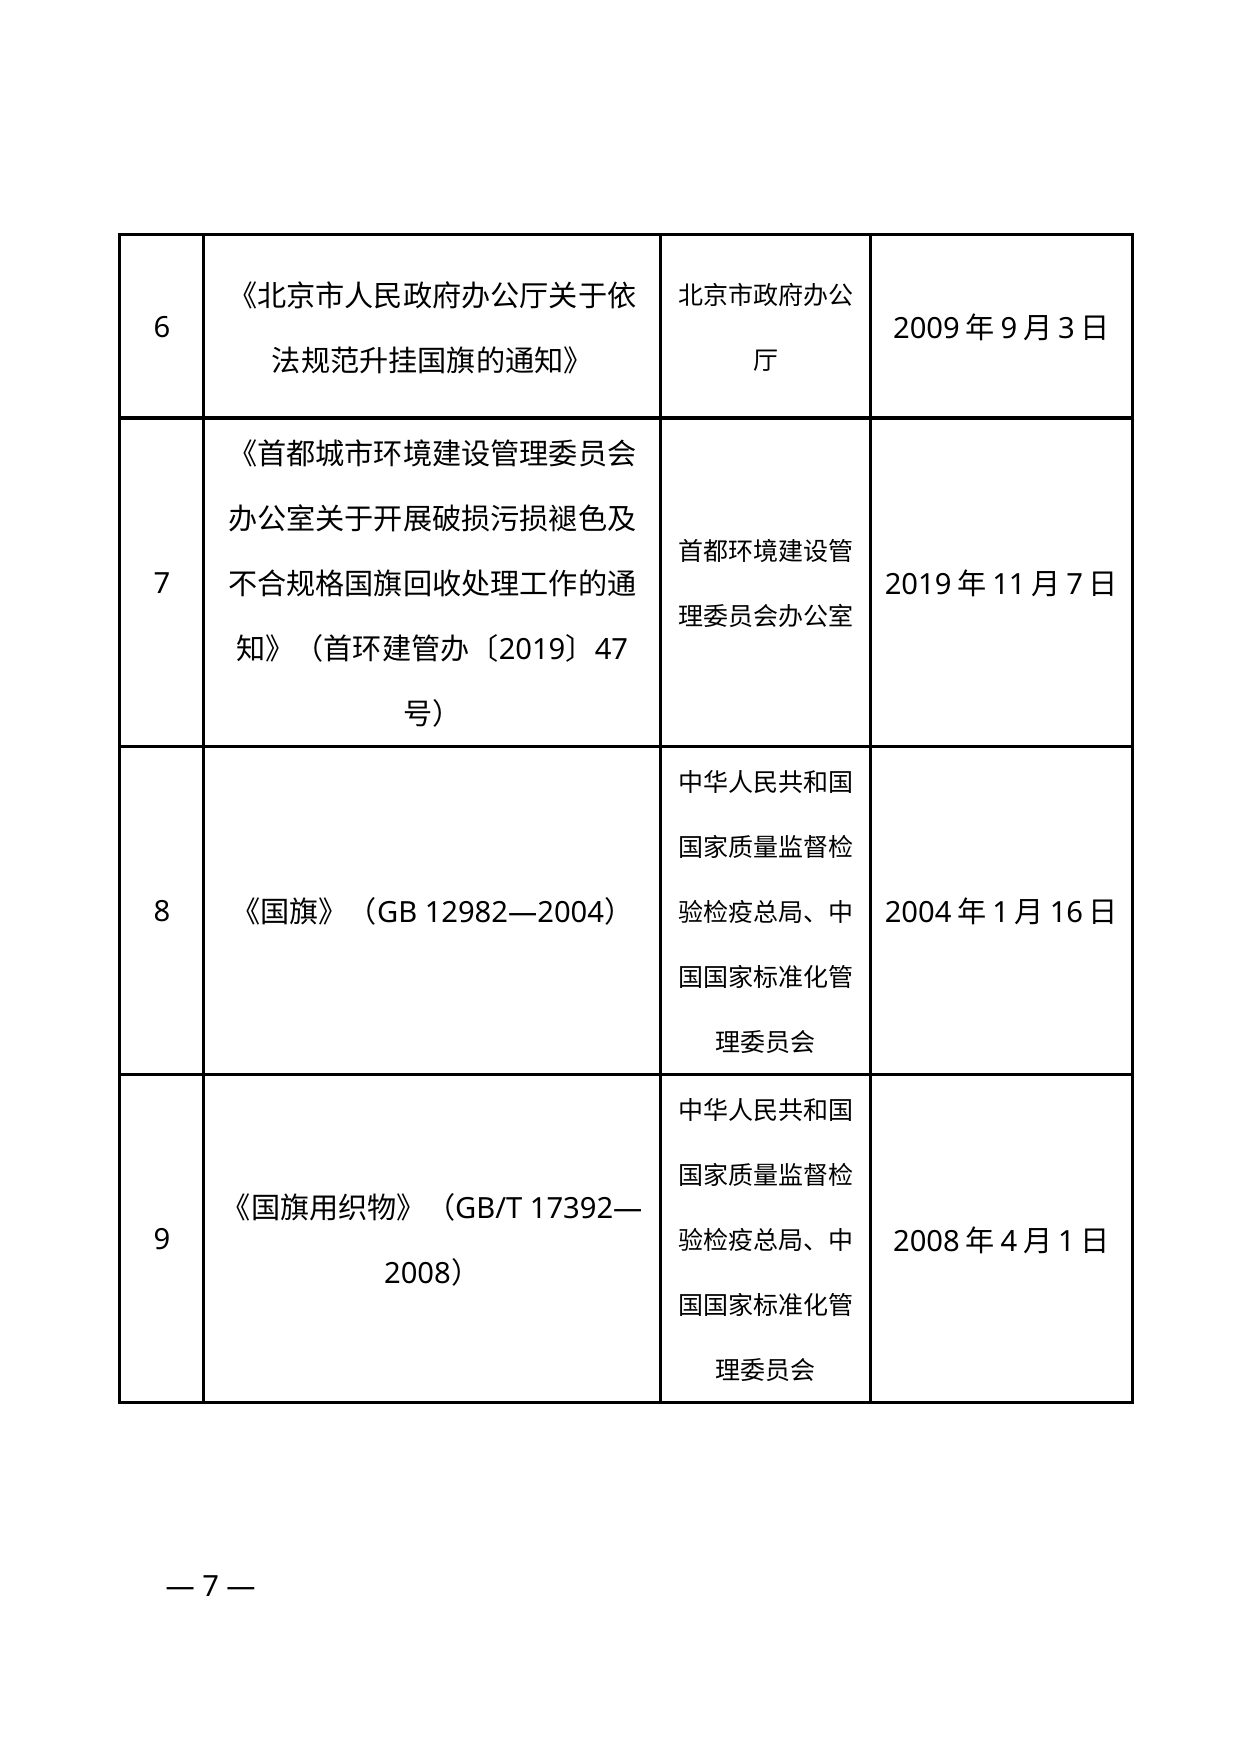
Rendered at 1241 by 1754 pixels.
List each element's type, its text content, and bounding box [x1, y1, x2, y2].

table_cell 2019年11月7日 [872, 420, 1131, 744]
table_cell 《首都城市环境建设管理委员会办公室关于开展破损污损褪色及不合规格国旗回收处理工作的通知》（首环建管办〔2019〕47号） [205, 420, 659, 744]
table_cell 《国旗用织物》（GB/T 17392—2008） [205, 1076, 659, 1401]
table_cell 2008年4月1日 [872, 1076, 1131, 1401]
table_cell 9 [121, 1076, 202, 1401]
table_cell 6 [121, 236, 202, 416]
table_cell 《国旗》（GB 12982—2004） [205, 748, 659, 1073]
table_cell 8 [121, 748, 202, 1073]
table_cell 2009年9月3日 [872, 236, 1131, 416]
table_cell 北京市政府办公厅 [662, 236, 869, 416]
table_cell 中华人民共和国国家质量监督检验检疫总局、中国国家标准化管理委员会 [662, 748, 869, 1073]
table_cell 《北京市人民政府办公厅关于依法规范升挂国旗的通知》 [205, 236, 659, 416]
table_cell 7 [121, 420, 202, 744]
table_cell 2004年1月16日 [872, 748, 1131, 1073]
table_cell 中华人民共和国国家质量监督检验检疫总局、中国国家标准化管理委员会 [662, 1076, 869, 1401]
table_cell 首都环境建设管理委员会办公室 [662, 420, 869, 744]
